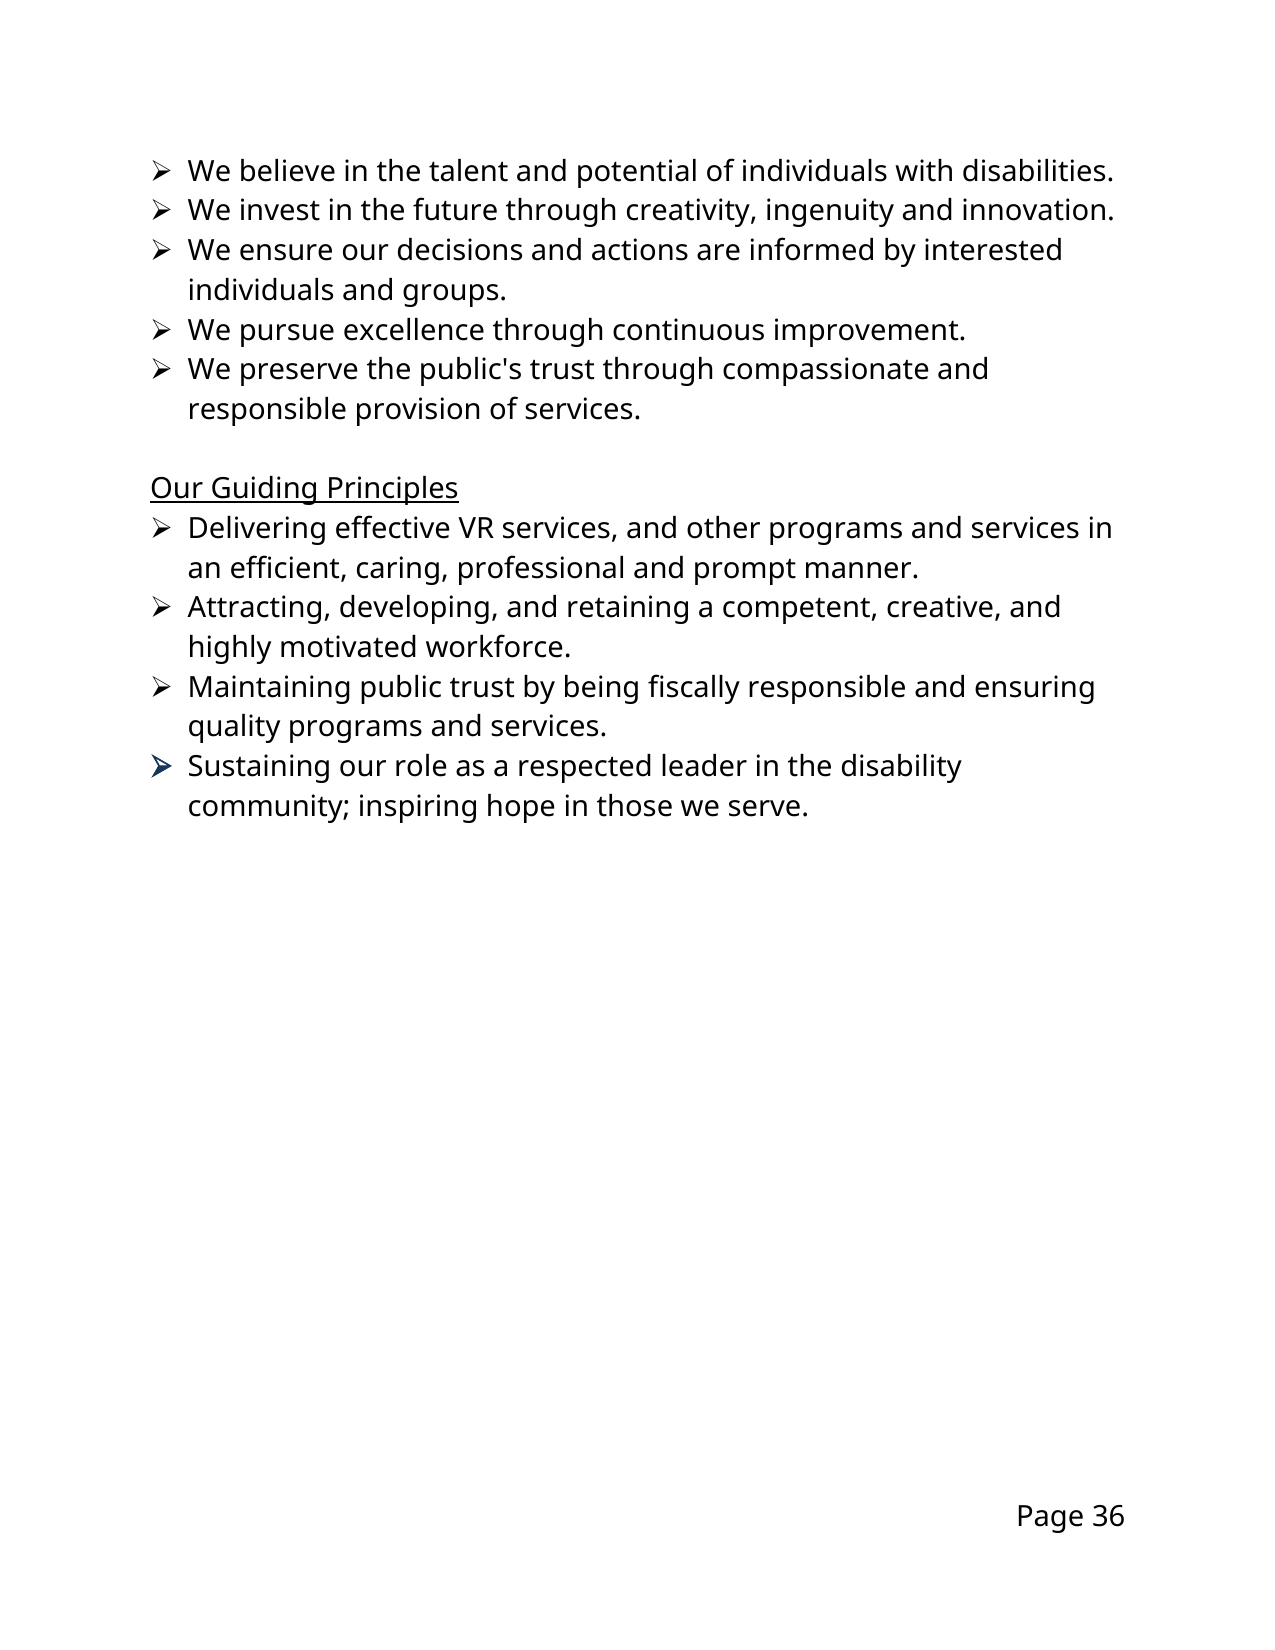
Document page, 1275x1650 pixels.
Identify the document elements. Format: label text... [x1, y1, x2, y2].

list We invest in the future through creativity, ingenuity and innovation. [150, 190, 1125, 229]
text Our Guiding Principles [150, 467, 1125, 507]
list Sustaining our role as a respected leader in the disability community; inspiring hope in those we serve. [150, 745, 1125, 825]
list Maintaining public trust by being fiscally responsible and ensuring quality programs and services. [150, 666, 1125, 745]
list Attracting, developing, and retaining a competent, creative, and highly motivated workforce. [150, 587, 1125, 666]
list We preserve the public's trust through compassionate and responsible provision of services. [150, 348, 1125, 428]
list We ensure our decisions and actions are informed by interested individuals and groups. [150, 229, 1125, 309]
list Delivering effective VR services, and other programs and services in an efficient, caring, professional and prompt manner. [150, 507, 1125, 587]
list We pursue excellence through continuous improvement. [150, 309, 1125, 348]
list We believe in the talent and potential of individuals with disabilities. [150, 150, 1125, 190]
